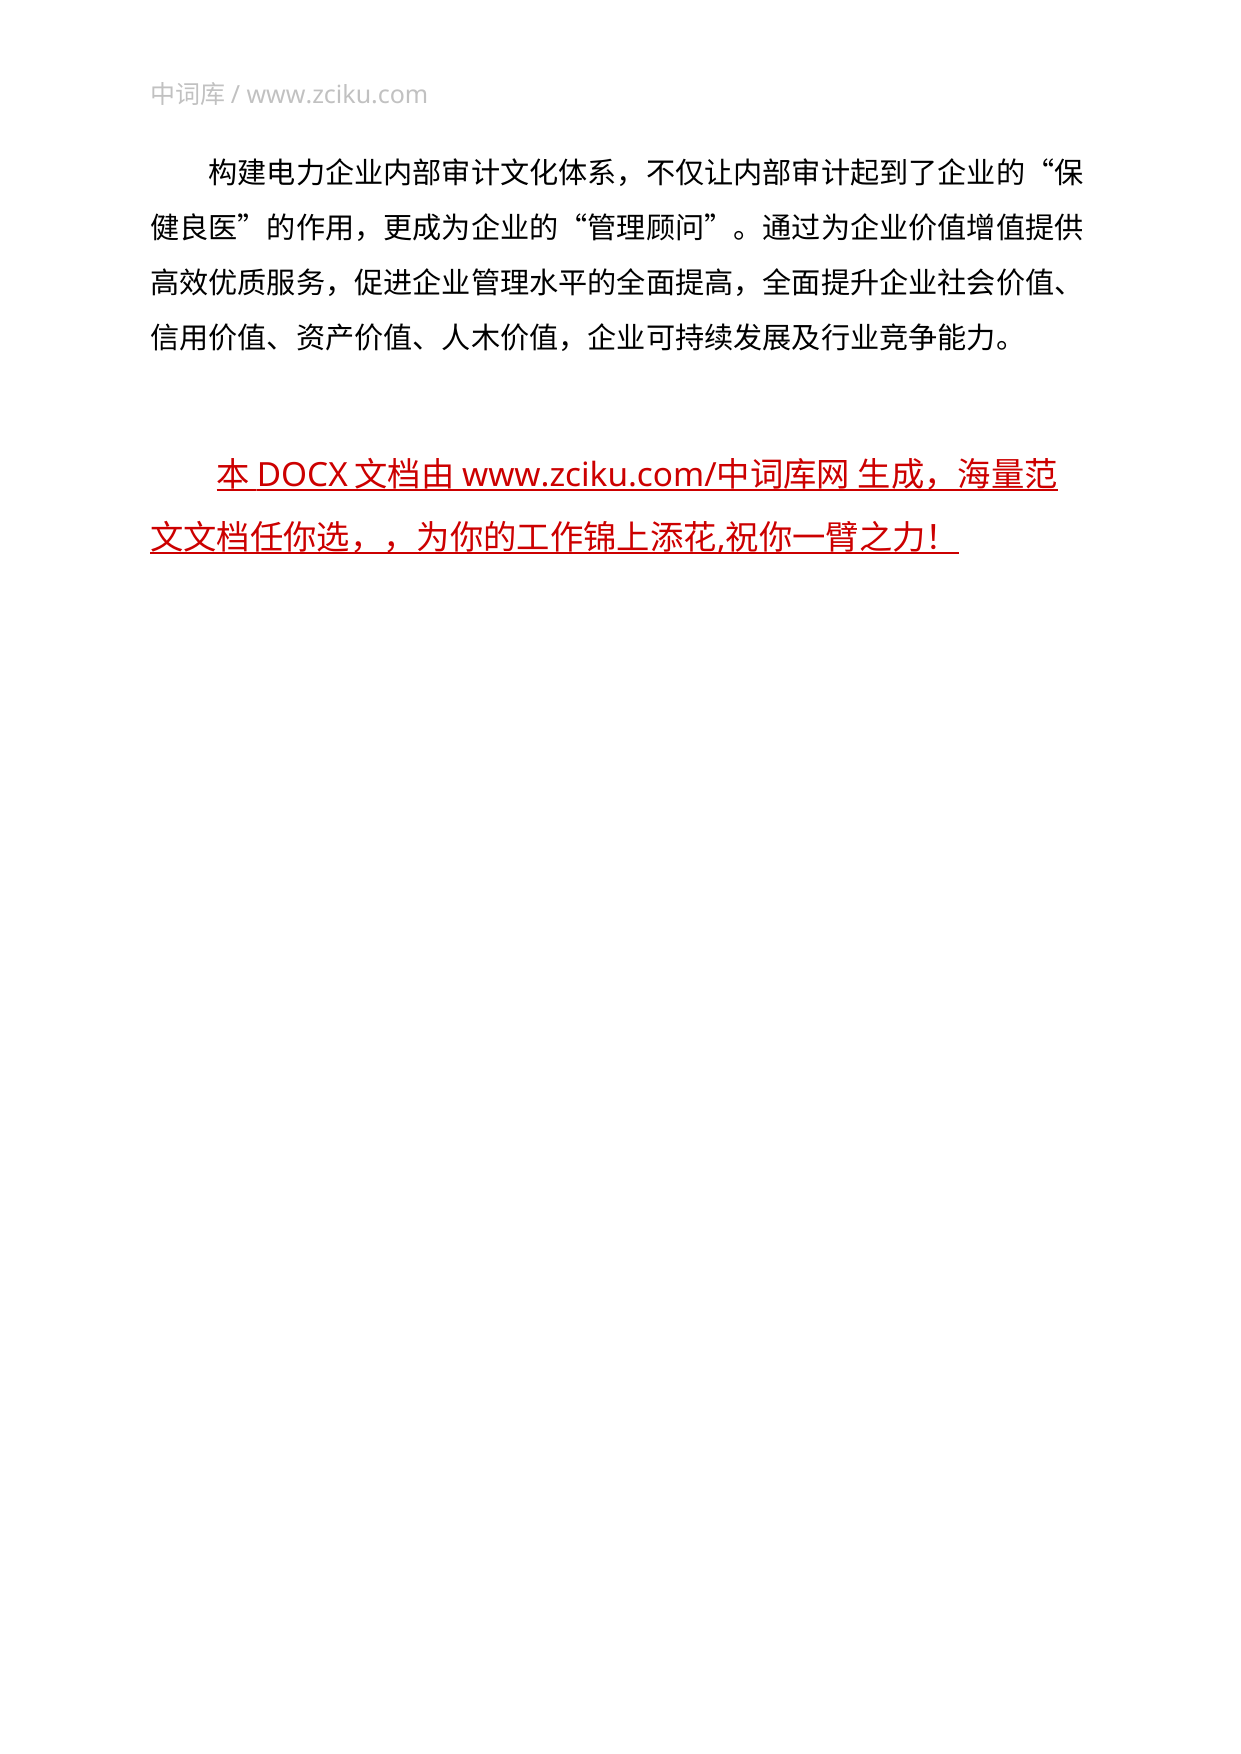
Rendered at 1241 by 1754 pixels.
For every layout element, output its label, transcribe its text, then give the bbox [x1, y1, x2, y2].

text 构建电力企业内部审计文化体系，不仅让内部审计起到了企业的“保健良医”的作用，更成为企业的“管理顾问”。通过为企业价值增值提供高效优质服务，促进企业管理水平的全面提高，全面提升企业社会价值、信用价值、资产价值、人木价值，企业可持续发展及行业竞争能力。 [150, 150, 1090, 357]
text 本DOCX文档由 www.zciku.com/中词库网 生成，海量范文文档任你选，，为你的工作锦上添花,祝你一臂之力！ [150, 448, 1090, 559]
